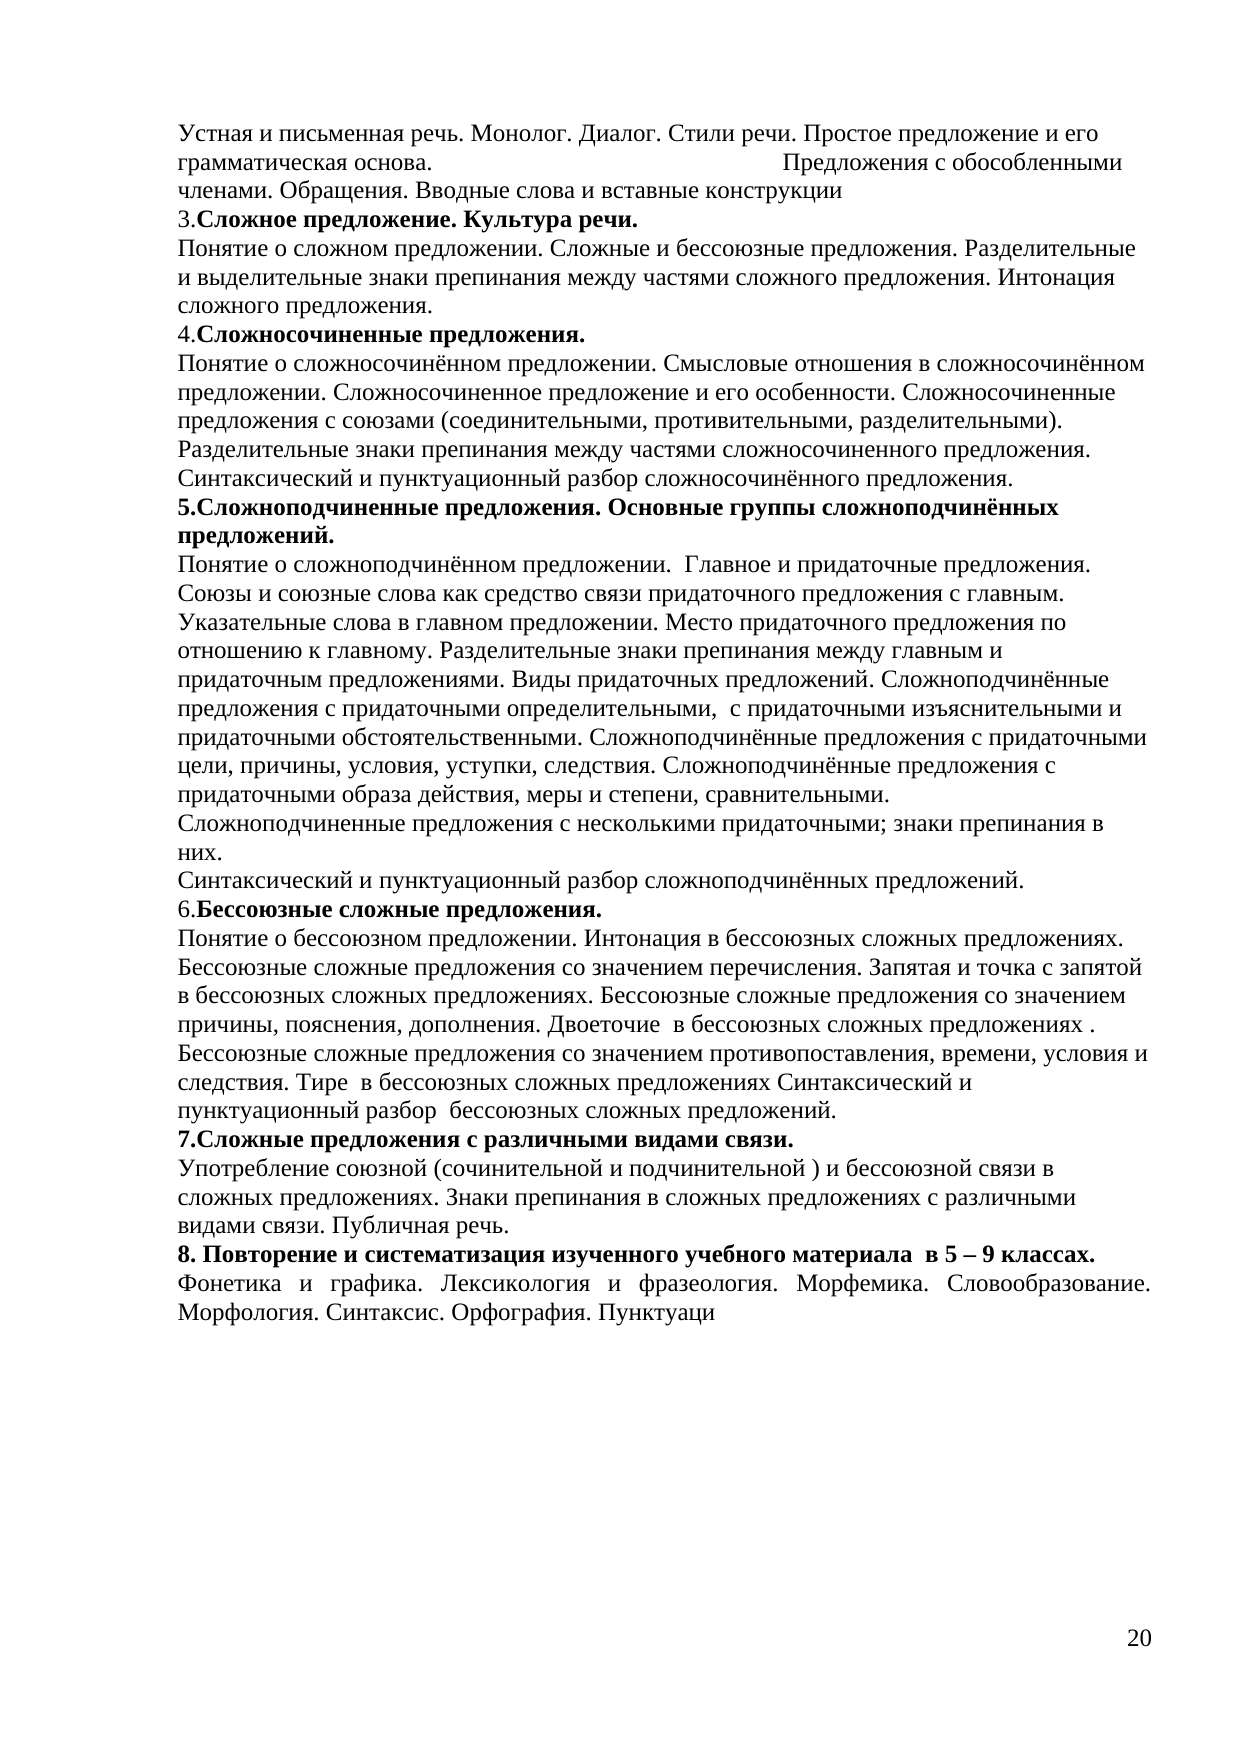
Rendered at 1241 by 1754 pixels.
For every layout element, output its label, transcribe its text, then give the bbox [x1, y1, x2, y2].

text 5.Сложноподчиненные предложения. Основные группы сложноподчинённых предложений. [177, 492, 1152, 549]
text 4.Сложносочиненные предложения. [177, 319, 1152, 348]
text 6.Бессоюзные сложные предложения. [177, 894, 1152, 923]
text Употребление союзной (сочинительной и подчинительной ) и бессоюзной связи в сложных предложениях. Знаки препинания в сложных предложениях с различными видами связи. Публичная речь. [177, 1153, 1152, 1239]
text 8. Повторение и систематизация изученного учебного материала в 5 – 9 классах. [177, 1239, 1152, 1268]
text Фонетика и графика. Лексикология и фразеология. Морфемика. Словообразование. Морфология. Синтаксис. Орфография. Пунктуаци [177, 1268, 1152, 1326]
text Понятие о сложносочинённом предложении. Смысловые отношения в сложносочинённом предложении. Сложносочиненное предложение и его особенности. Сложносочиненные предложения с союзами (соединительными, противительными, разделительными). Разделительные знаки препинания между частями сложносочиненного предложения. Синтаксический и пунктуационный разбор сложносочинённого предложения. [177, 348, 1152, 492]
text Сложноподчиненные предложения с несколькими придаточными; знаки препинания в них. [177, 808, 1152, 866]
text Понятие о сложном предложении. Сложные и бессоюзные предложения. Разделительные и выделительные знаки препинания между частями сложного предложения. Интонация сложного предложения. [177, 233, 1152, 319]
text Понятие о бессоюзном предложении. Интонация в бессоюзных сложных предложениях. Бессоюзные сложные предложения со значением перечисления. Запятая и точка с запятой в бессоюзных сложных предложениях. Бессоюзные сложные предложения со значением причины, пояснения, дополнения. Двоеточие в бессоюзных сложных предложениях . Бессоюзные сложные предложения со значением противопоставления, времени, условия и следствия. Тире в бессоюзных сложных предложениях Синтаксический и пунктуационный разбор бессоюзных сложных предложений. [177, 923, 1152, 1124]
text Синтаксический и пунктуационный разбор сложноподчинённых предложений. [177, 866, 1152, 894]
text Понятие о сложноподчинённом предложении. Главное и придаточные предложения. Союзы и союзные слова как средство связи придаточного предложения с главным. Указательные слова в главном предложении. Место придаточного предложения по отношению к главному. Разделительные знаки препинания между главным и придаточным предложениями. Виды придаточных предложений. Сложноподчинённые предложения с придаточными определительными, с придаточными изъяснительными и придаточными обстоятельственными. Сложноподчинённые предложения с придаточными цели, причины, условия, уступки, следствия. Сложноподчинённые предложения с придаточными образа действия, меры и степени, сравнительными. [177, 549, 1152, 808]
text 3.Сложное предложение. Культура речи. [177, 204, 1152, 233]
text Устная и письменная речь. Монолог. Диалог. Стили речи. Простое предложение и его грамматическая основа. Предложения с обособленными членами. Обращения. Вводные слова и вставные конструкции [177, 118, 1152, 204]
text 7.Сложные предложения с различными видами связи. [177, 1124, 1152, 1153]
